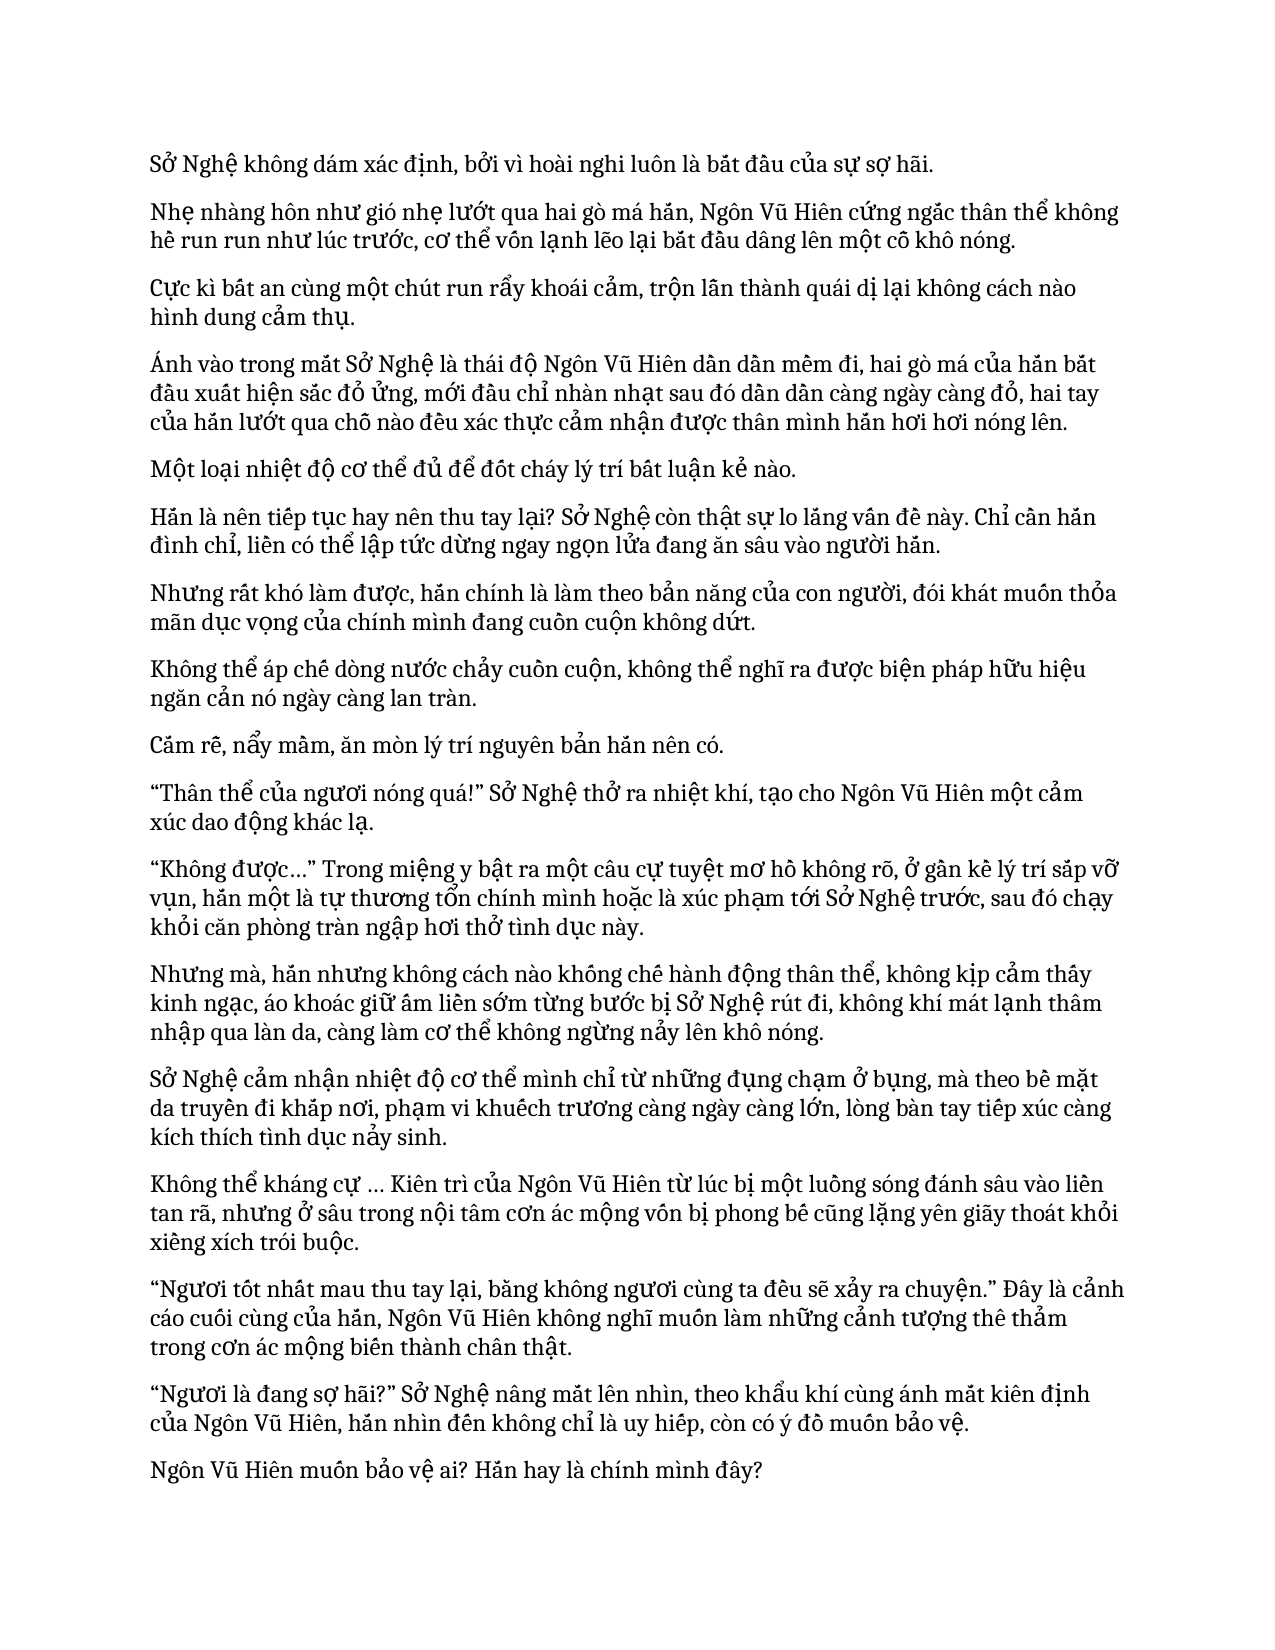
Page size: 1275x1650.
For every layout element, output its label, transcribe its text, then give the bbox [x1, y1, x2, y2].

text Ngôn Vũ Hiên muốn bảo vệ ai? Hắn hay là chính mình đây? [150, 1456, 1125, 1485]
text Nhưng mà, hắn nhưng không cách nào khống chế hành động thân thể, không kịp cảm thấy kinh ngạc, áo khoác giữ ấm liền sớm từng bước bị Sở Nghệ rút đi, không khí mát lạnh thâm nhập qua làn da, càng làm cơ thể không ngừng nảy lên khô nóng. [150, 960, 1125, 1046]
text Nhưng rất khó làm được, hắn chính là làm theo bản năng của con người, đói khát muốn thỏa mãn dục vọng của chính mình đang cuồn cuộn không dứt. [150, 579, 1125, 636]
text “Không được…” Trong miệng y bật ra một câu cự tuyệt mơ hồ không rõ, ở gần kề lý trí sắp vỡ vụn, hắn một là tự thương tổn chính mình hoặc là xúc phạm tới Sở Nghệ trước, sau đó chạy khỏi căn phòng tràn ngập hơi thở tình dục này. [150, 855, 1125, 941]
text Một loại nhiệt độ cơ thể đủ để đốt cháy lý trí bất luận kẻ nào. [150, 455, 1125, 484]
text Ánh vào trong mắt Sở Nghệ là thái độ Ngôn Vũ Hiên dần dần mềm đi, hai gò má của hắn bắt đầu xuất hiện sắc đỏ ửng, mới đầu chỉ nhàn nhạt sau đó dần dần càng ngày càng đỏ, hai tay của hắn lướt qua chỗ nào đều xác thực cảm nhận được thân mình hắn hơi hơi nóng lên. [150, 350, 1125, 436]
text “Ngươi tốt nhất mau thu tay lại, bằng không ngươi cùng ta đều sẽ xảy ra chuyện.” Đây là cảnh cáo cuối cùng của hắn, Ngôn Vũ Hiên không nghĩ muốn làm những cảnh tượng thê thảm trong cơn ác mộng biến thành chân thật. [150, 1275, 1125, 1361]
text “Ngươi là đang sợ hãi?” Sở Nghệ nâng mắt lên nhìn, theo khẩu khí cùng ánh mắt kiên định của Ngôn Vũ Hiên, hắn nhìn đến không chỉ là uy hiếp, còn có ý đồ muốn bảo vệ. [150, 1380, 1125, 1437]
text Nhẹ nhàng hôn như gió nhẹ lướt qua hai gò má hắn, Ngôn Vũ Hiên cứng ngắc thân thể không hề run run như lúc trước, cơ thể vốn lạnh lẽo lại bắt đầu dâng lên một cỗ khô nóng. [150, 197, 1125, 255]
text Không thể kháng cự … Kiên trì của Ngôn Vũ Hiên từ lúc bị một luồng sóng đánh sâu vào liền tan rã, nhưng ở sâu trong nội tâm cơn ác mộng vốn bị phong bế cũng lặng yên giãy thoát khỏi xiềng xích trói buộc. [150, 1170, 1125, 1256]
text Cực kì bất an cùng một chút run rẩy khoái cảm, trộn lẫn thành quái dị lại không cách nào hình dung cảm thụ. [150, 274, 1125, 331]
text “Thân thể của ngươi nóng quá!” Sở Nghệ thở ra nhiệt khí, tạo cho Ngôn Vũ Hiên một cảm xúc dao động khác lạ. [150, 779, 1125, 836]
text Sở Nghệ cảm nhận nhiệt độ cơ thể mình chỉ từ những đụng chạm ở bụng, mà theo bề mặt da truyền đi khắp nơi, phạm vi khuếch trương càng ngày càng lớn, lòng bàn tay tiếp xúc càng kích thích tình dục nảy sinh. [150, 1065, 1125, 1151]
text Không thể áp chế dòng nước chảy cuồn cuộn, không thể nghĩ ra được biện pháp hữu hiệu ngăn cản nó ngày càng lan tràn. [150, 655, 1125, 712]
text Sở Nghệ không dám xác định, bởi vì hoài nghi luôn là bắt đầu của sự sợ hãi. [150, 150, 1125, 179]
text Hắn là nên tiếp tục hay nên thu tay lại? Sở Nghệ còn thật sự lo lắng vấn đề này. Chỉ cần hắn đình chỉ, liền có thể lập tức dừng ngay ngọn lửa đang ăn sâu vào người hắn. [150, 502, 1125, 560]
text Cắm rễ, nẩy mầm, ăn mòn lý trí nguyên bản hắn nên có. [150, 731, 1125, 760]
